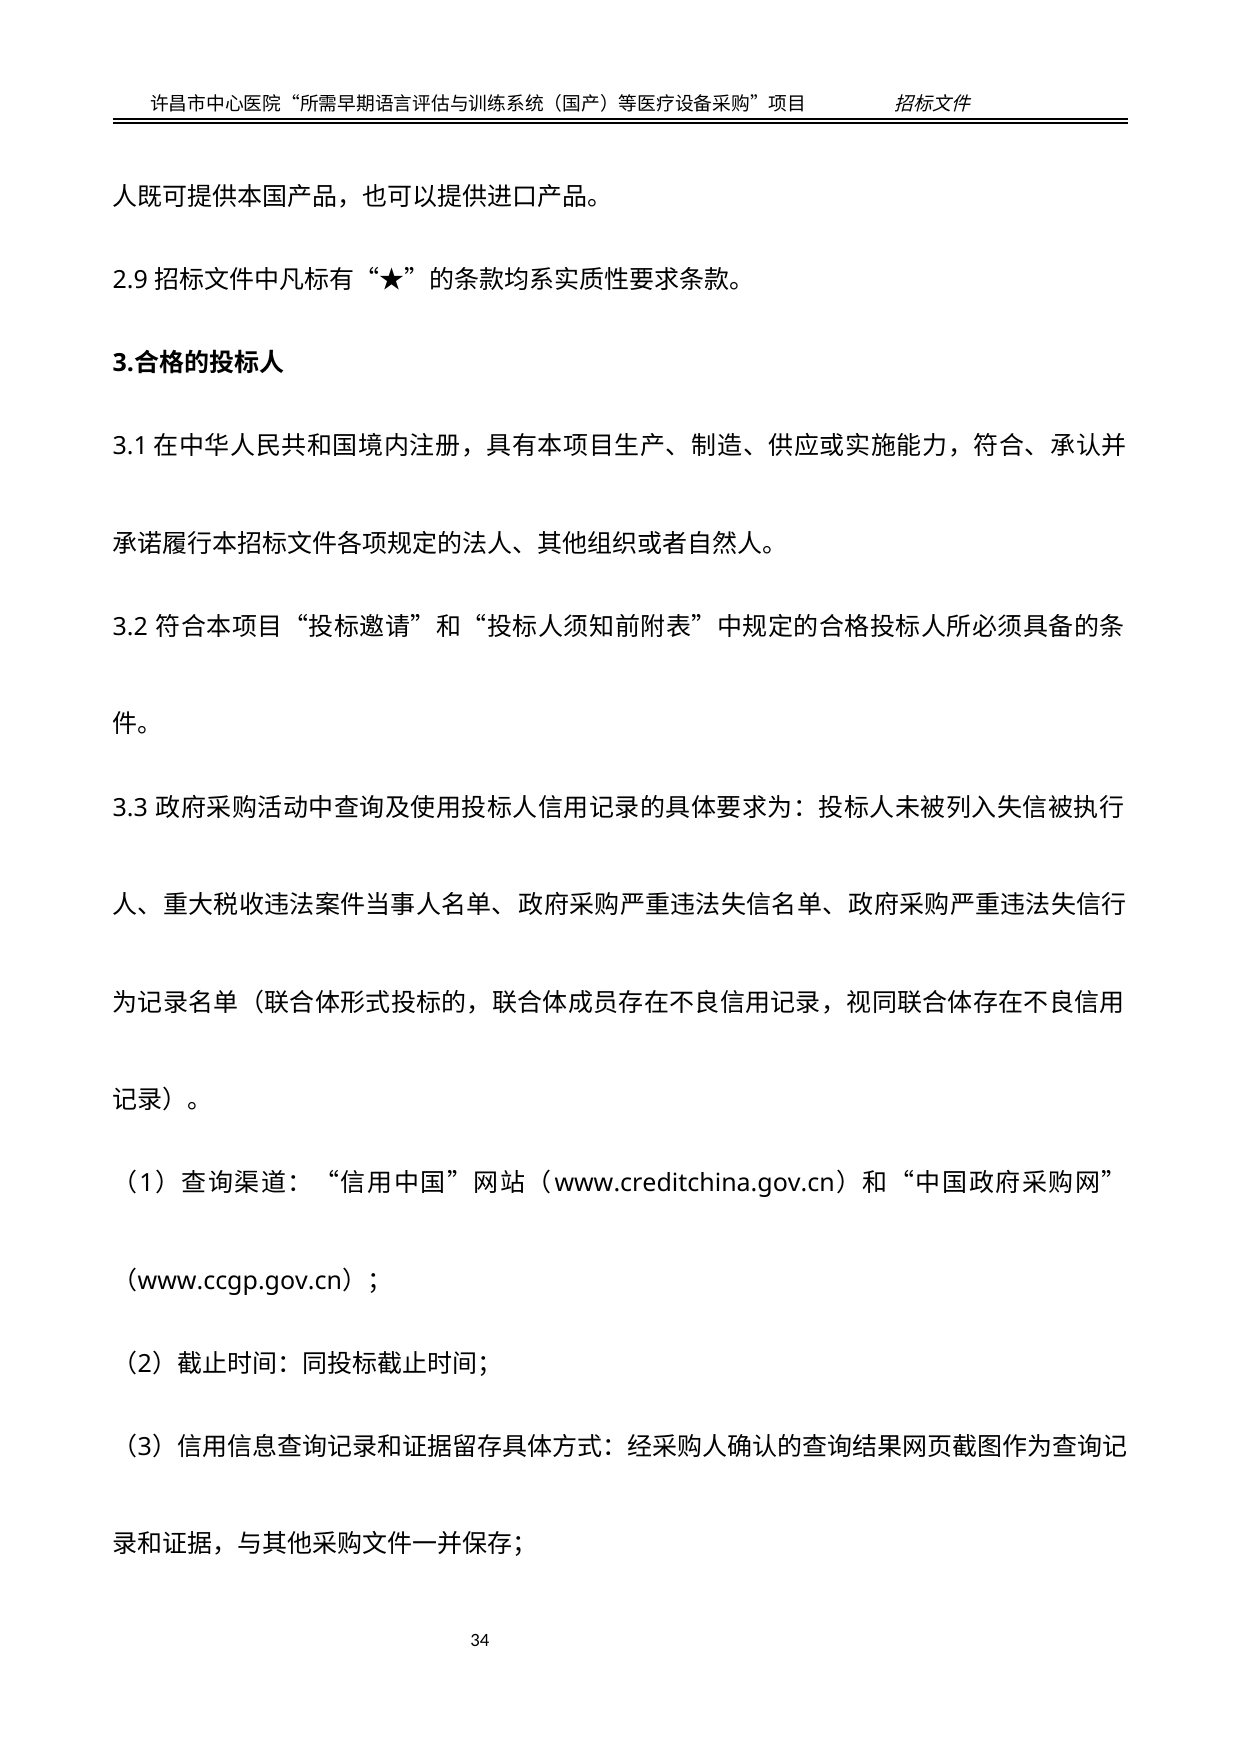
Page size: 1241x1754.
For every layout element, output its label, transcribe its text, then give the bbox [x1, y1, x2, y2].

text （1）查询渠道：“信用中国”网站（www.creditchina.gov.cn）和“中国政府采购网”（www.ccgp.gov.cn）； [112, 1148, 1128, 1311]
text 3.3 政府采购活动中查询及使用投标人信用记录的具体要求为：投标人未被列入失信被执行人、重大税收违法案件当事人名单、政府采购严重违法失信名单、政府采购严重违法失信行为记录名单（联合体形式投标的，联合体成员存在不良信用记录，视同联合体存在不良信用记录）。 [112, 773, 1128, 1130]
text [112, 162, 1128, 227]
text 3.2 符合本项目“投标邀请”和“投标人须知前附表”中规定的合格投标人所必须具备的条件。 [112, 592, 1128, 754]
list 3.1在中华人民共和国境内注册，具有本项目生产、制造、供应或实施能力，符合、承认并承诺履行本招标文件各项规定的法人、其他组织或者自然人。 [112, 411, 1128, 574]
text 2.9 招标文件中凡标有“★”的条款均系实质性要求条款。 [112, 245, 1128, 310]
text （3）信用信息查询记录和证据留存具体方式：经采购人确认的查询结果网页截图作为查询记录和证据，与其他采购文件一并保存； [112, 1412, 1128, 1574]
text 3.合格的投标人 [112, 328, 1128, 393]
text （2）截止时间：同投标截止时间； [112, 1329, 1128, 1394]
